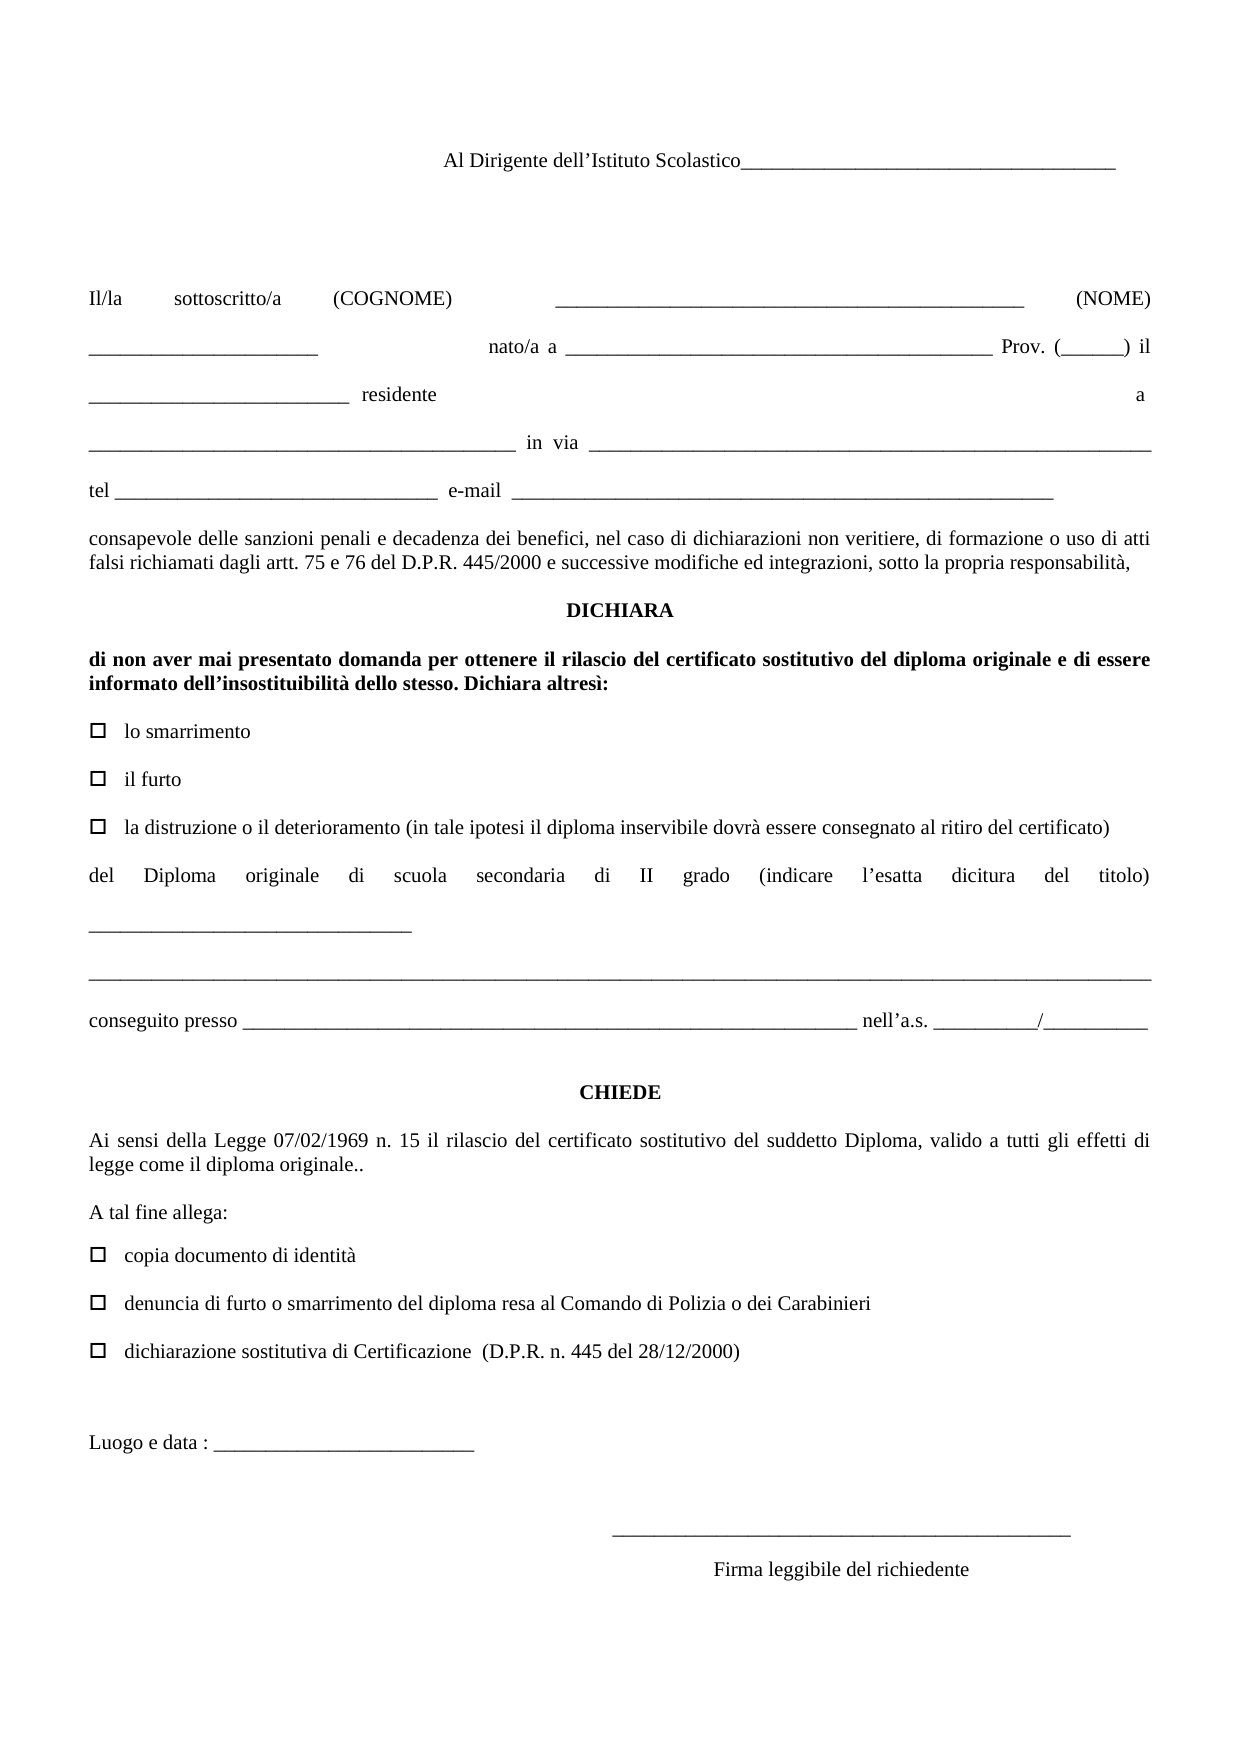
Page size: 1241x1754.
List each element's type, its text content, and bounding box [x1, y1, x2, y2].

list denuncia di furto o smarrimento del diploma resa al Comando di Polizia o dei Carabinieri [89, 1291, 1152, 1315]
text Luogo e data : _________________________ [89, 1429, 1152, 1454]
list lo smarrimento [89, 719, 1152, 743]
text Al Dirigente dell’Istituto Scolastico____________________________________ [443, 148, 1152, 172]
list il furto [89, 767, 1152, 791]
list la distruzione o il deterioramento (in tale ipotesi il diploma inservibile dovrà essere consegnato al ritiro del certificato) [89, 815, 1152, 839]
list copia documento di identità [89, 1243, 1152, 1267]
text Il/la sottoscritto/a (COGNOME) _____________________________________________ (NOME) ______________________ nato/a a _________________________________________ Prov. (______) il _________________________ residente a _________________________________________ in via ______________________________________________________ tel _______________________________ e-mail ____________________________________________________ [89, 286, 1152, 502]
text A tal fine allega: [89, 1200, 1152, 1224]
text Ai sensi della Legge 07/02/1969 n. 15 il rilascio del certificato sostitutivo del suddetto Diploma, valido a tutti gli effetti di legge come il diploma originale.. [89, 1128, 1152, 1176]
text DICHIARA [89, 598, 1152, 622]
text del Diploma originale di scuola secondaria di II grado (indicare l’esatta dicitura del titolo) _______________________________ ______________________________________________________________________________________________________ conseguito presso ___________________________________________________________ nell’a.s. __________/__________ [89, 863, 1152, 980]
text del Diploma originale di scuola secondaria di II grado (indicare l’esatta dicitura del titolo) _______________________________ ______________________________________________________________________________________________________ conseguito presso ___________________________________________________________ nell’a.s. __________/__________ [89, 981, 1152, 1032]
list dichiarazione sostitutiva di Certificazione (D.P.R. n. 445 del 28/12/2000) [89, 1339, 1152, 1363]
text di non aver mai presentato domanda per ottenere il rilascio del certificato sostitutivo del diploma originale e di essere informato dell’insostituibilità dello stesso. Dichiara altresì: [89, 647, 1152, 695]
text consapevole delle sanzioni penali e decadenza dei benefici, nel caso di dichiarazioni non veritiere, di formazione o uso di atti falsi richiamati dagli artt. 75 e 76 del D.P.R. 445/2000 e successive modifiche ed integrazioni, sotto la propria responsabilità, [89, 526, 1152, 574]
text ____________________________________________ [531, 1515, 1152, 1539]
text Firma leggibile del richiedente [531, 1557, 1152, 1581]
text CHIEDE [89, 1080, 1152, 1104]
